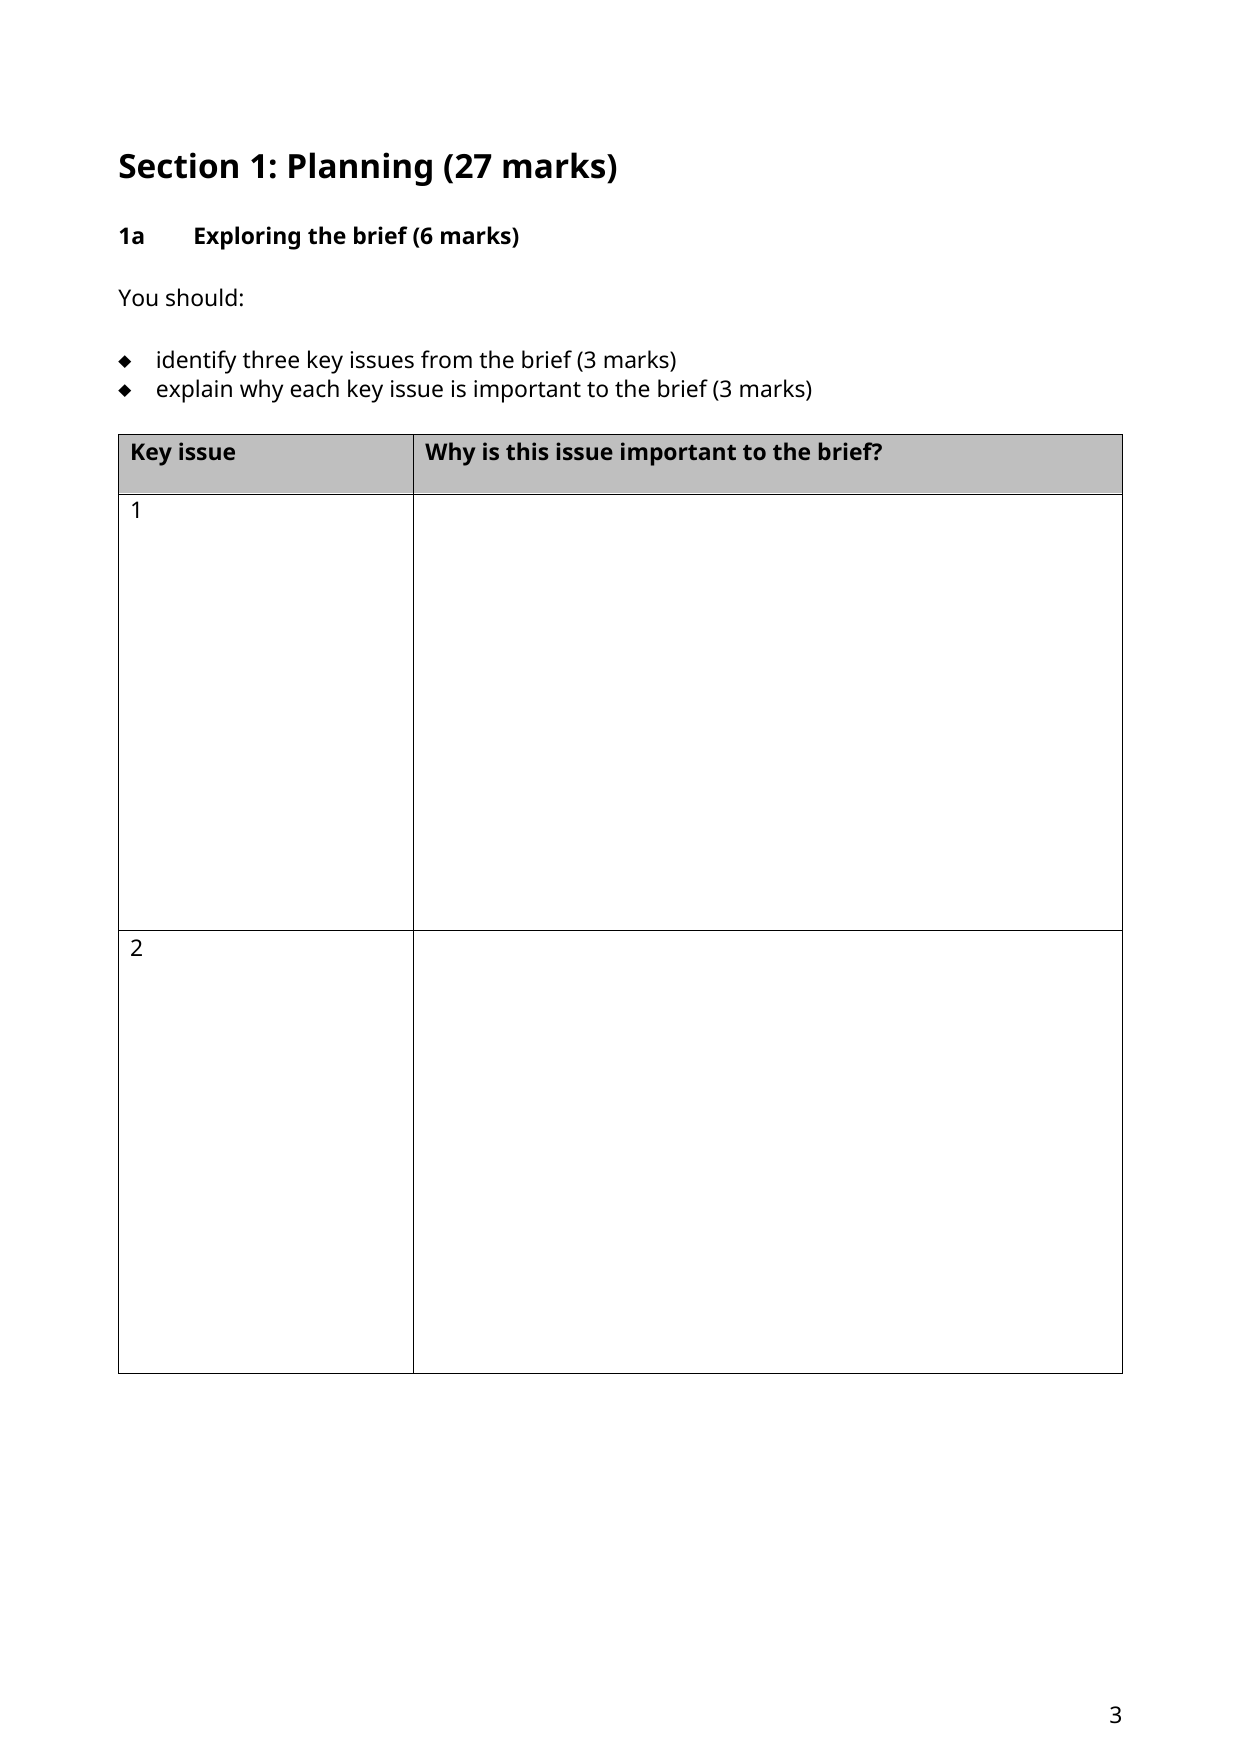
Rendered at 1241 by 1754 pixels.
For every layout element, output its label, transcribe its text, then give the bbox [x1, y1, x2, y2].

text You should: [118, 282, 1122, 313]
table_header Why is this issue important to the brief? [414, 435, 1122, 493]
table_cell [414, 931, 1122, 1373]
subtitle Section 1: Planning (27 marks) [118, 143, 1122, 188]
list identify three key issues from the brief (3 marks) [118, 345, 1122, 374]
table_cell [414, 495, 1122, 930]
table_header Key issue [119, 435, 413, 493]
table_cell 2 [119, 931, 413, 1373]
list explain why each key issue is important to the brief (3 marks) [118, 374, 1122, 403]
table_cell 1 [119, 495, 413, 930]
text 1a Exploring the brief (6 marks) [118, 220, 1122, 251]
